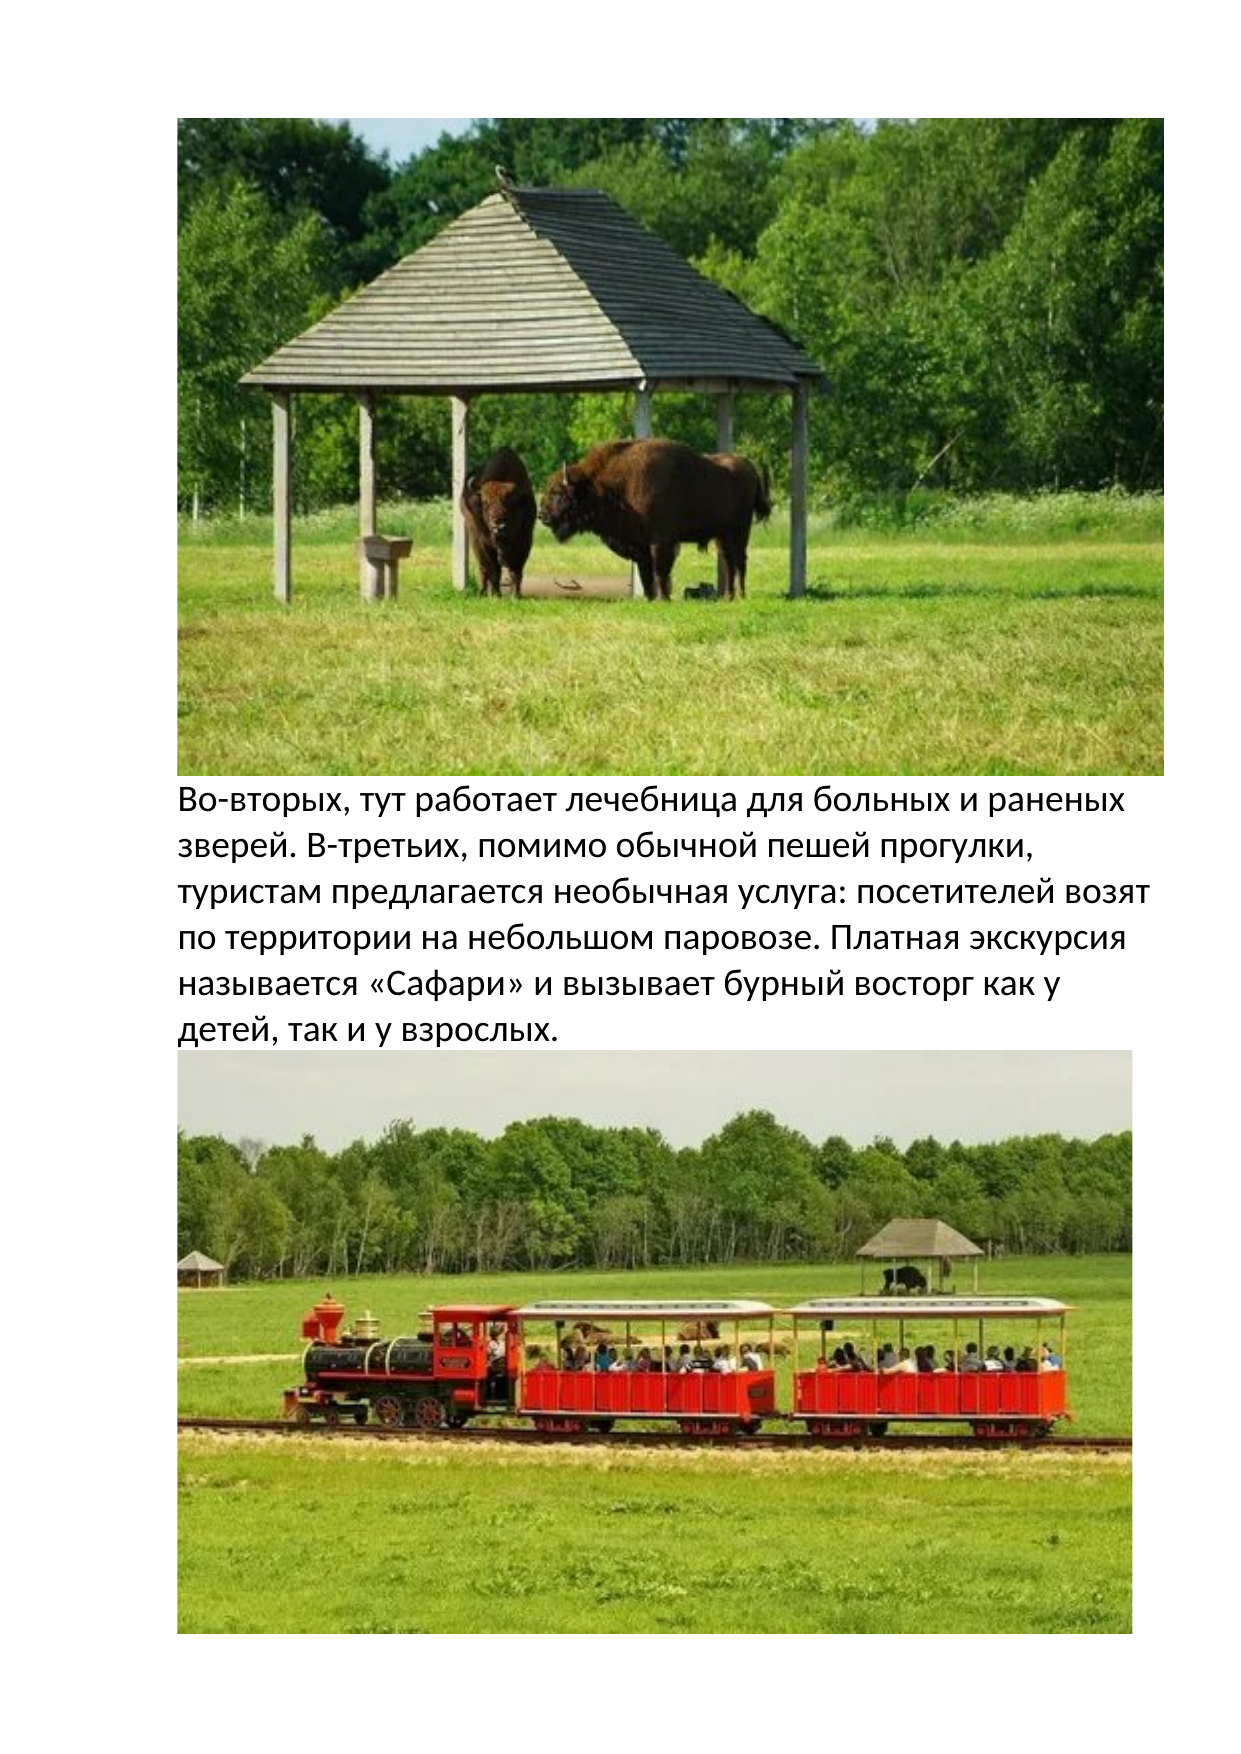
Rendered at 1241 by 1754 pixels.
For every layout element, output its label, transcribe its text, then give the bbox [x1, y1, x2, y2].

picture [177, 118, 1164, 776]
text Могилевский зоосад имеет особенности, отличающие его от других зоопарков. Во-первых, животные обитают вне клеток, в естественной среде. Во-вторых, тут работает лечебница для больных и раненых зверей. В-третьих, помимо обычной пешей прогулки, туристам предлагается необычная услуга: посетителей возят по территории на небольшом паровозе. Платная экскурсия называется «Сафари» и вызывает бурный восторг как у детей, так и у взрослых. [177, 776, 1152, 1050]
picture [177, 1050, 1133, 1634]
